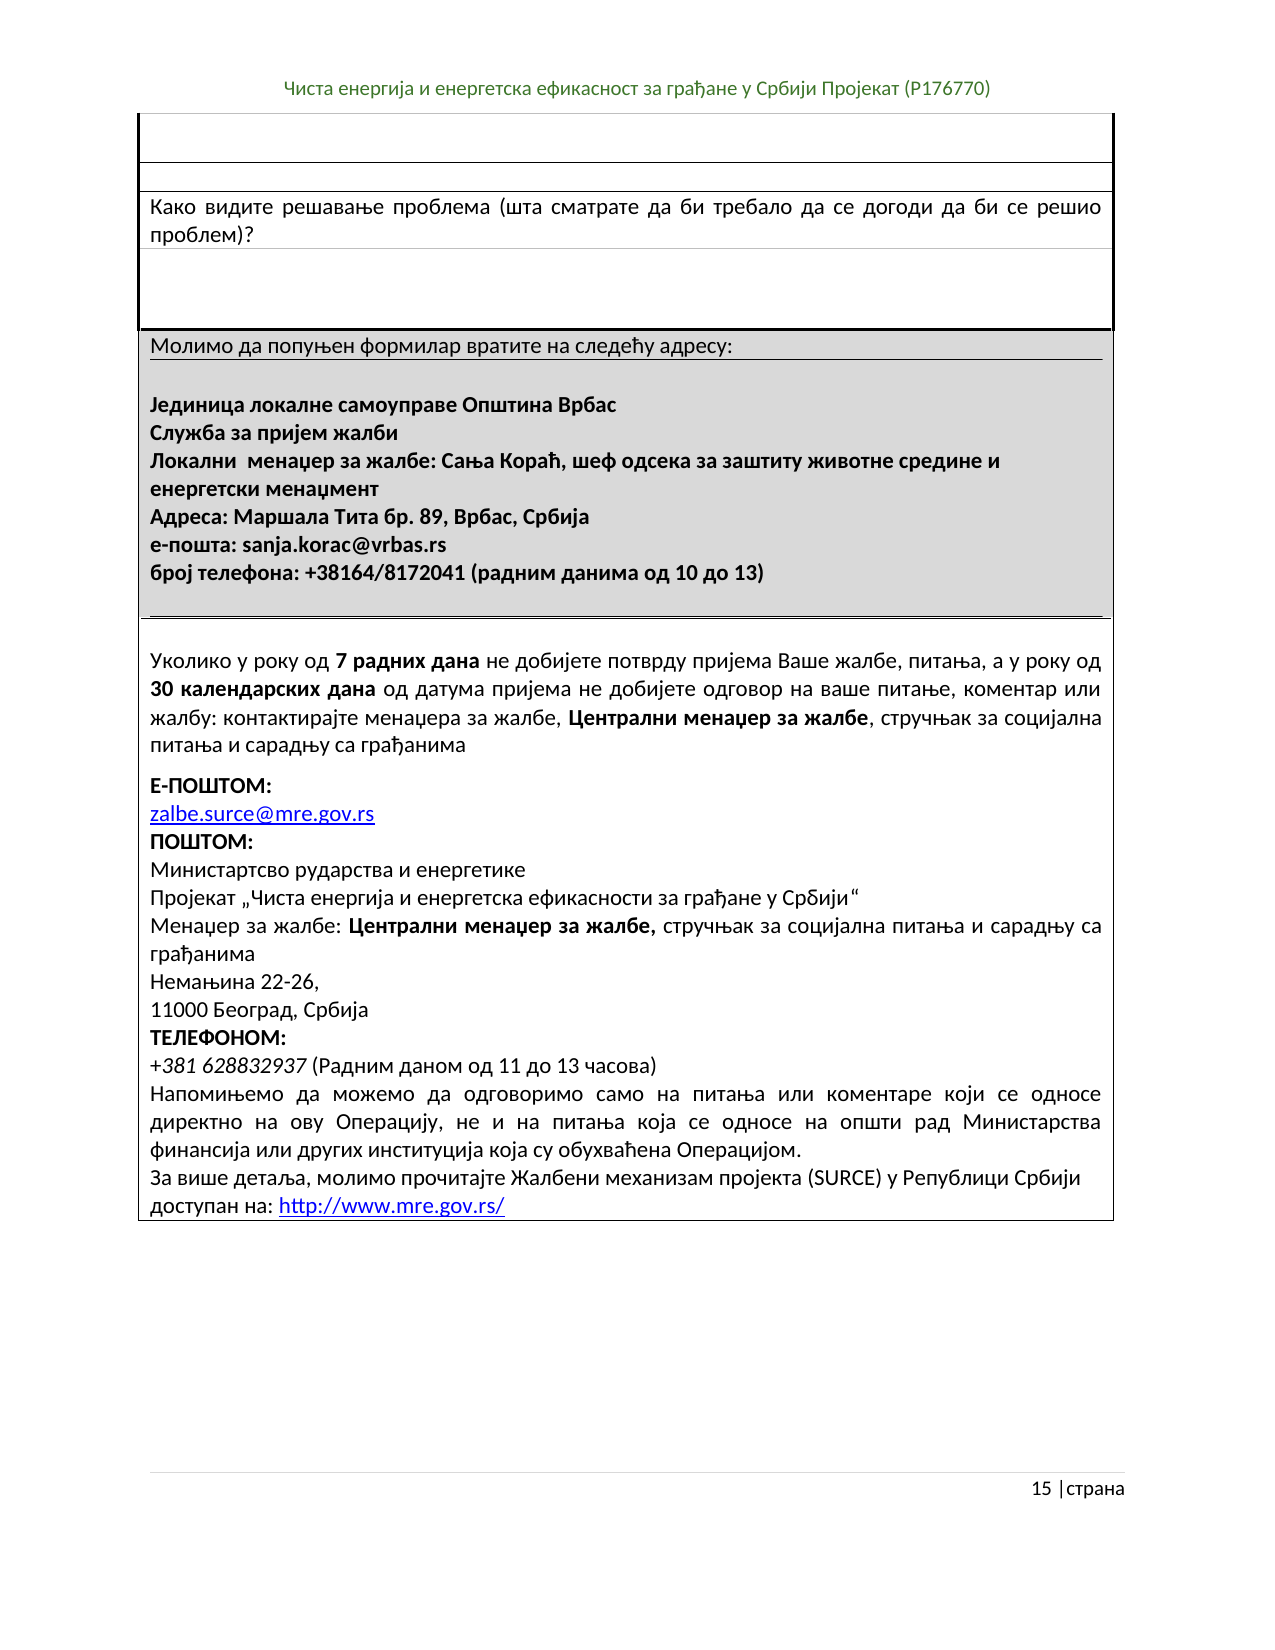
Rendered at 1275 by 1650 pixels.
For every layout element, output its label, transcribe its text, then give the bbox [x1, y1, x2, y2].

table_cell [140, 163, 1112, 191]
table_cell Како видите решавање проблема (шта сматрате да би требало да се догоди да би се решио проблем)? [140, 192, 1112, 248]
table_cell Молимо да попуњен формилар вратите на следећу адресу: Јединица локалне самоуправе Општина Врбас Служба за пријем жалби Локални менаџер за жалбе: Сања Кораћ, шеф одсека за заштиту животне средине и енергетски менаџмент Адреса: Маршала Тита бр. 89, Врбас, Србија е-пошта: sanja.korac@vrbas.rs број телефона: +38164/8172041 (радним данима од 10 до 13) [139, 328, 1113, 617]
table_cell Уколико у року од 7 радних дана не добијете потврду пријема Ваше жалбе, питања, а у року од 30 календарских дана од датума пријема не добијете одговор на ваше питање, коментар или жалбу: контактирајте менаџера за жалбе, Централни менаџер за жалбе, стручњак за социјална питања и сарадњу са грађанима Е-ПОШТОМ: zalbe.surce@mre.gov.rs ПОШТОМ: Министартсво рударства и енергетике Пројекат „Чиста енергија и енергетска ефикасности за грађане у Србији“ Менаџер за жалбе: Централни менаџер за жалбе, стручњак за социјална питања и сарадњу са грађанима Немањина 22-26, 11000 Београд, Србија ТЕЛЕФОНОМ: +381 628832937 (Радним даном од 11 до 13 часова) Напомињемо да можемо да одговоримо само на питања или коментаре који се односе директно на ову Операцију, не и на питања која се односе на општи рад Министарства финансија или других институција која су обухваћена Операцијом. За више детаља, молимо прочитајте Жалбени механизам пројекта (SURCE) у Републици Србији доступан на: http://www.mre.gov.rs/ [139, 618, 1113, 1219]
